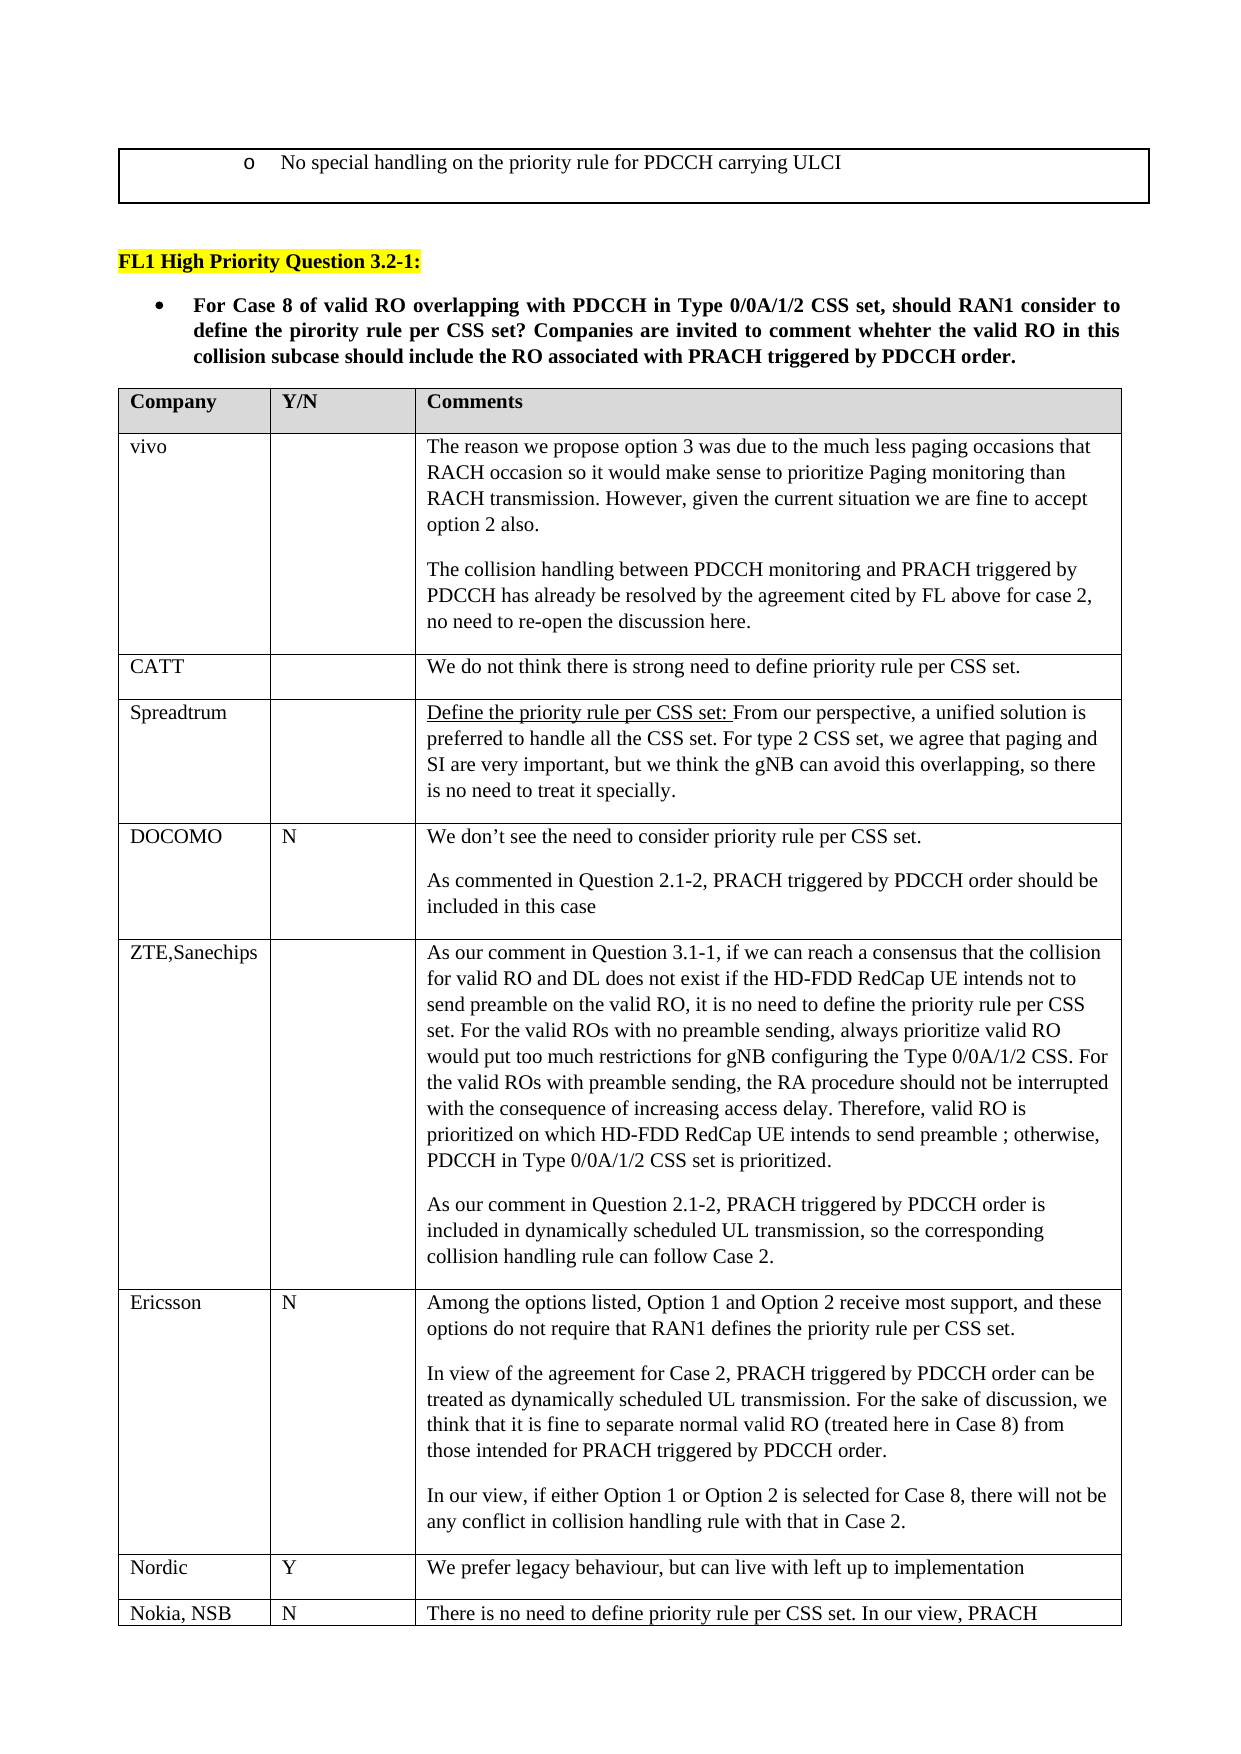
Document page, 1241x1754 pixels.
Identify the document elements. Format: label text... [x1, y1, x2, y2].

table_cell [271, 940, 415, 1289]
table_cell N [271, 1290, 415, 1554]
table_cell [271, 700, 415, 823]
table_header Comments [416, 389, 1121, 433]
table_cell [271, 655, 415, 699]
table_cell Nordic [119, 1555, 270, 1599]
table_cell The reason we propose option 3 was due to the much less paging occasions that RACH occasion so it would make sense to prioritize Paging monitoring than RACH transmission. However, given the current situation we are fine to accept option 2 also. The collision handling between PDCCH monitoring and PRACH triggered by PDCCH has already be resolved by the agreement cited by FL above for case 2, no need to re-open the discussion here. [416, 434, 1121, 653]
table_cell N [271, 1600, 415, 1624]
table_cell We don’t see the need to consider priority rule per CSS set. As commented in Question 2.1-2, PRACH triggered by PDCCH order should be included in this case [416, 824, 1121, 939]
table_cell vivo [119, 434, 270, 653]
table_cell We prefer legacy behaviour, but can live with left up to implementation [416, 1555, 1121, 1599]
table_cell ZTE,Sanechips [119, 940, 270, 1289]
table_cell We do not think there is strong need to define priority rule per CSS set. [416, 655, 1121, 699]
table_cell Y [271, 1555, 415, 1599]
table_cell CATT [119, 655, 270, 699]
list For Case 8 of valid RO overlapping with PDCCH in Type 0/0A/1/2 CSS set, should RAN1 consider to define the pirority rule per CSS set? Companies are invited to comment whehter the valid RO in this collision subcase should include the RO associated with PRACH triggered by PDCCH order. [156, 293, 1122, 368]
text FL1 High Priority Question 3.2-1: [118, 248, 1122, 273]
table_cell N [271, 824, 415, 939]
table_header Company [119, 389, 270, 433]
table_header Y/N [271, 389, 415, 433]
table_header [120, 150, 1148, 202]
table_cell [416, 1600, 1121, 1624]
table_cell Ericsson [119, 1290, 270, 1554]
table_cell Define the priority rule per CSS set: From our perspective, a unified solution is preferred to handle all the CSS set. For type 2 CSS set, we agree that paging and SI are very important, but we think the gNB can avoid this overlapping, so there is no need to treat it specially. [416, 700, 1121, 823]
table_cell Spreadtrum [119, 700, 270, 823]
table_cell DOCOMO [119, 824, 270, 939]
table_cell Nokia, NSB [119, 1600, 270, 1624]
table_cell [271, 434, 415, 653]
table_cell As our comment in Question 3.1-1, if we can reach a consensus that the collision for valid RO and DL does not exist if the HD-FDD RedCap UE intends not to send preamble on the valid RO, it is no need to define the priority rule per CSS set. For the valid ROs with no preamble sending, always prioritize valid RO would put too much restrictions for gNB configuring the Type 0/0A/1/2 CSS. For the valid ROs with preamble sending, the RA procedure should not be interrupted with the consequence of increasing access delay. Therefore, valid RO is prioritized on which HD-FDD RedCap UE intends to send preamble ; otherwise, PDCCH in Type 0/0A/1/2 CSS set is prioritized. As our comment in Question 2.1-2, PRACH triggered by PDCCH order is included in dynamically scheduled UL transmission, so the corresponding collision handling rule can follow Case 2. [416, 940, 1121, 1289]
table_cell Among the options listed, Option 1 and Option 2 receive most support, and these options do not require that RAN1 defines the priority rule per CSS set. In view of the agreement for Case 2, PRACH triggered by PDCCH order can be treated as dynamically scheduled UL transmission. For the sake of discussion, we think that it is fine to separate normal valid RO (treated here in Case 8) from those intended for PRACH triggered by PDCCH order. In our view, if either Option 1 or Option 2 is selected for Case 8, there will not be any conflict in collision handling rule with that in Case 2. [416, 1290, 1121, 1554]
